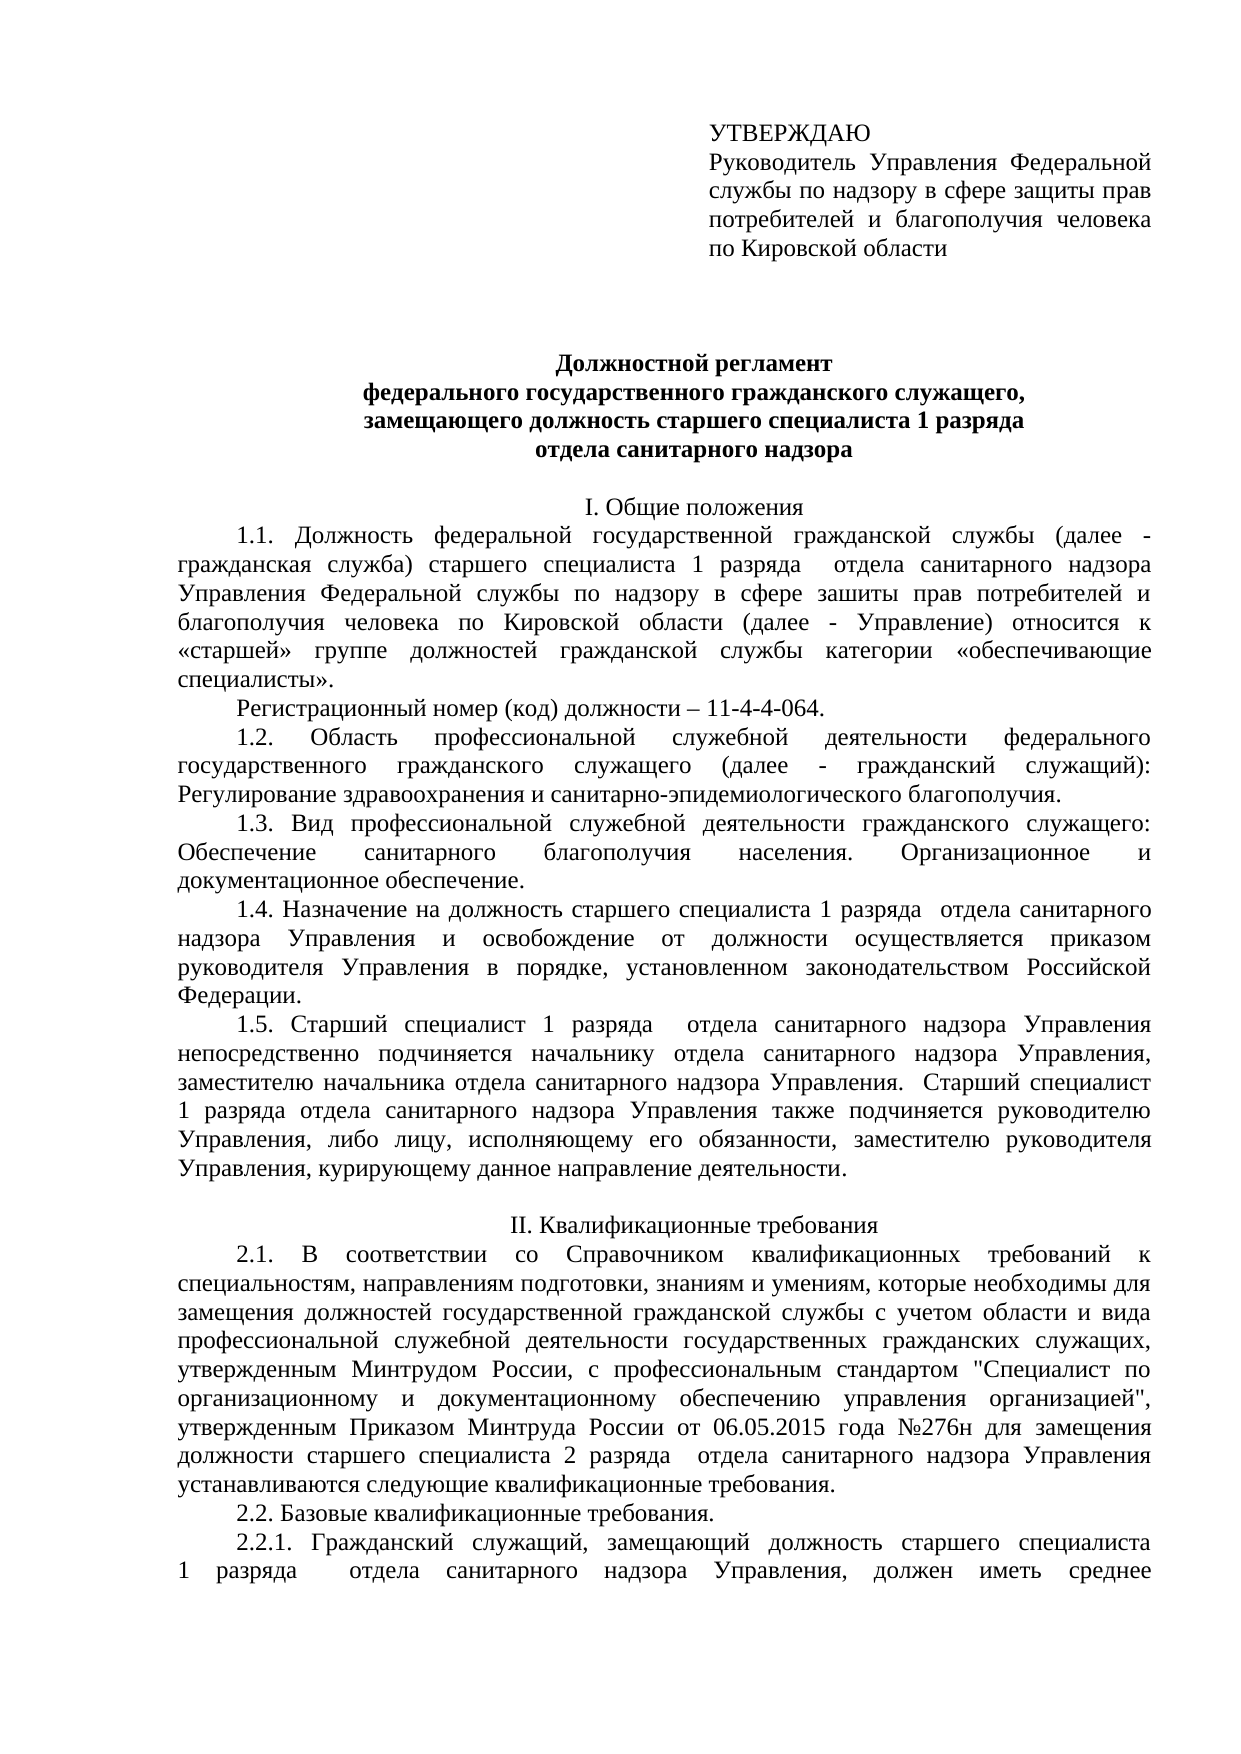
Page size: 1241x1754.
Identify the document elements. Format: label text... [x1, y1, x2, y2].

text УТВЕРЖДАЮ [709, 118, 1152, 147]
text федерального государственного гражданского служащего, [177, 377, 1152, 406]
text 1.5. Старший специалист 1 разряда отдела санитарного надзора Управления непосредственно подчиняется начальнику отдела санитарного надзора Управления, заместителю начальника отдела санитарного надзора Управления. Старший специалист 1 разряда отдела санитарного надзора Управления также подчиняется руководителю Управления, либо лицу, исполняющему его обязанности, заместителю руководителя Управления, курирующему данное направление деятельности. [177, 1009, 1152, 1182]
text 1.2. Область профессиональной служебной деятельности федерального государственного гражданского служащего (далее - гражданский служащий): Регулирование здравоохранения и санитарно-эпидемиологического благополучия. [177, 722, 1152, 808]
text 2.2. Базовые квалификационные требования. [177, 1498, 1152, 1527]
text I. Общие положения [177, 492, 1152, 521]
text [177, 1527, 1152, 1584]
text отдела санитарного надзора [177, 434, 1152, 463]
text Регистрационный номер (код) должности – 11-4-4-064. [177, 693, 1152, 722]
text 1.4. Назначение на должность старшего специалиста 1 разряда отдела санитарного надзора Управления и освобождение от должности осуществляется приказом руководителя Управления в порядке, установленном законодательством Российской Федерации. [177, 894, 1152, 1009]
text Руководитель Управления Федеральной службы по надзору в сфере защиты прав потребителей и благополучия человека по Кировской области [709, 147, 1152, 262]
text Должностной регламент [177, 348, 1152, 377]
text замещающего должность старшего специалиста 1 разряда [177, 406, 1152, 434]
text II. Квалификационные требования [177, 1211, 1152, 1239]
text 2.1. В соответствии со Справочником квалификационных требований к специальностям, направлениям подготовки, знаниям и умениям, которые необходимы для замещения должностей государственной гражданской службы с учетом области и вида профессиональной служебной деятельности государственных гражданских служащих, утвержденным Минтрудом России, с профессиональным стандартом "Специалист по организационному и документационному обеспечению управления организацией", утвержденным Приказом Минтруда России от 06.05.2015 года №276н для замещения должности старшего специалиста 2 разряда отдела санитарного надзора Управления устанавливаются следующие квалификационные требования. [177, 1239, 1152, 1498]
text 1.3. Вид профессиональной служебной деятельности гражданского служащего: Обеспечение санитарного благополучия населения. Организационное и документационное обеспечение. [177, 808, 1152, 894]
text 1.1. Должность федеральной государственной гражданской службы (далее - гражданская служба) старшего специалиста 1 разряда отдела санитарного надзора Управления Федеральной службы по надзору в сфере зашиты прав потребителей и благополучия человека по Кировской области (далее - Управление) относится к «старшей» группе должностей гражданской службы категории «обеспечивающие специалисты». [177, 521, 1152, 693]
